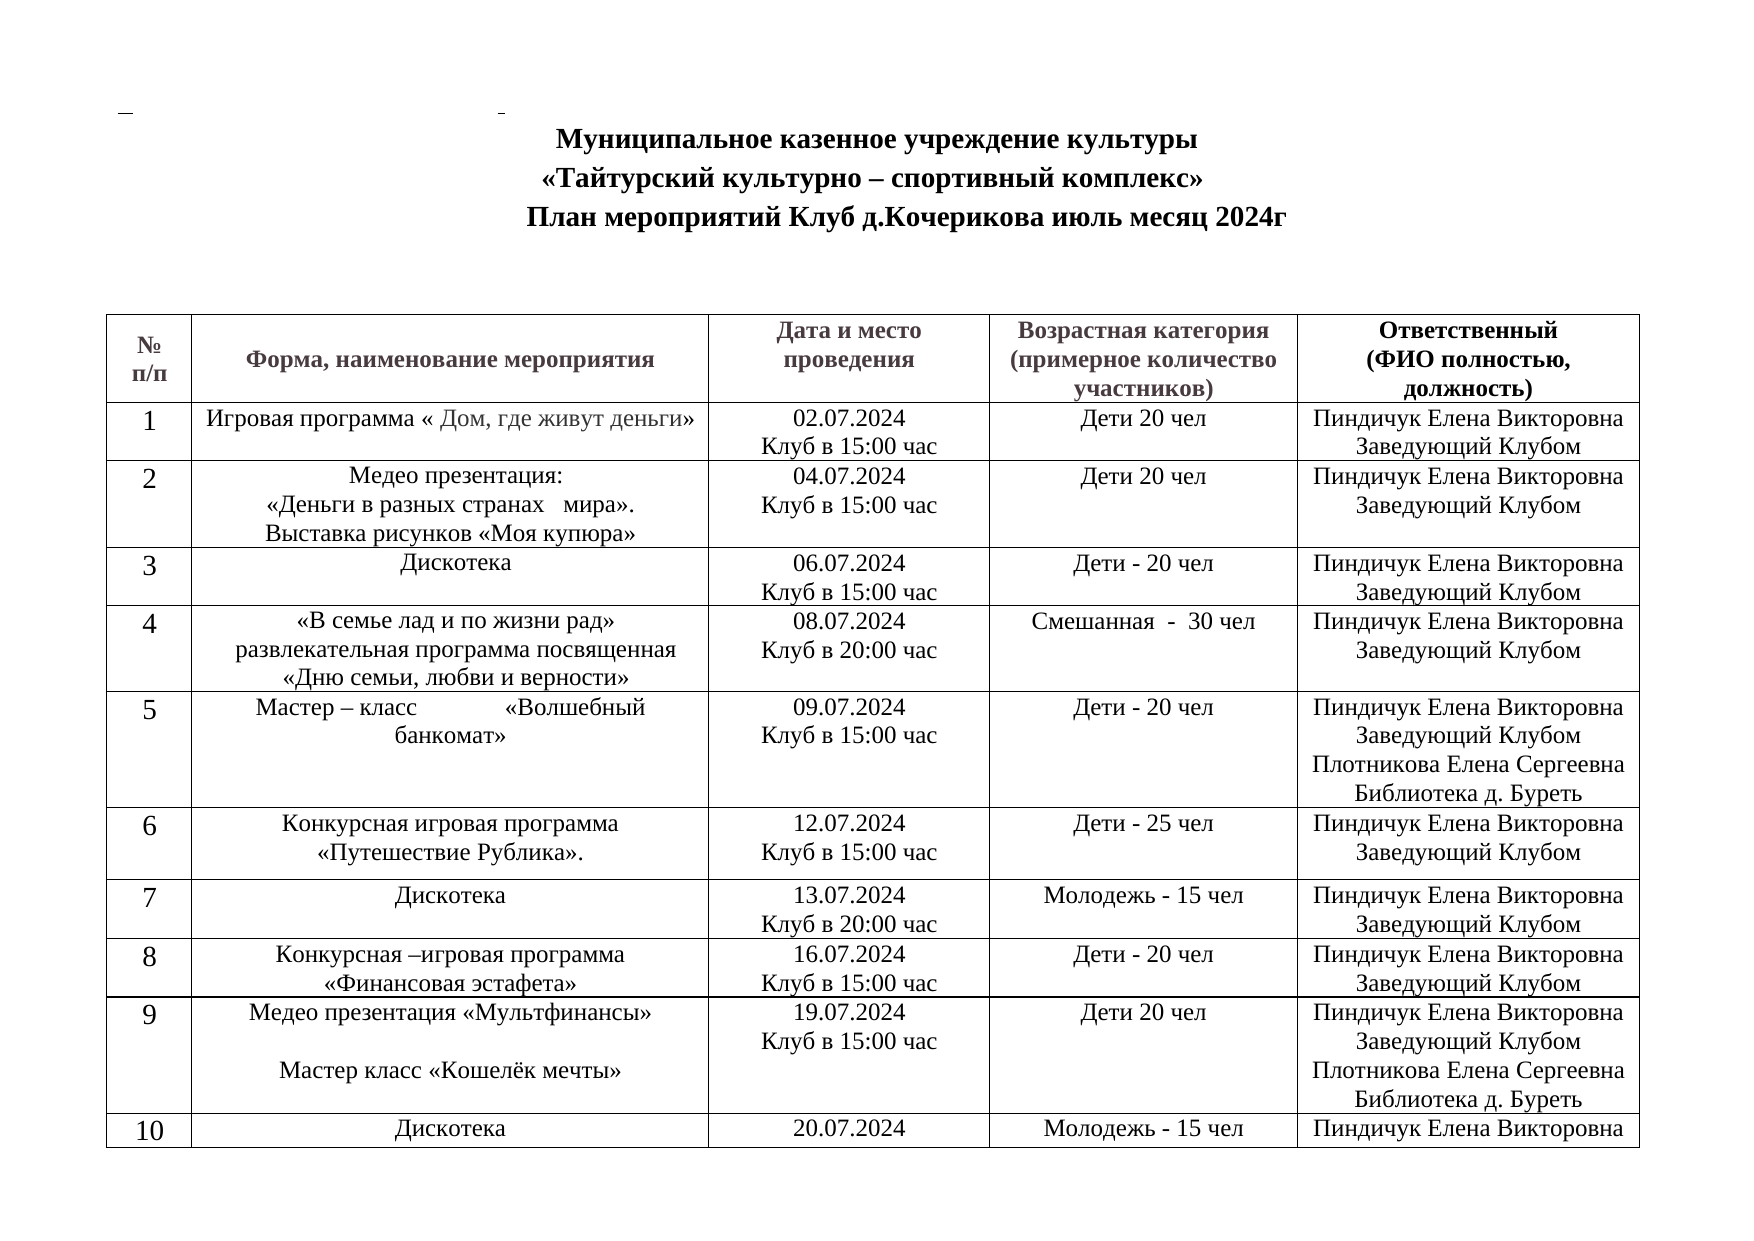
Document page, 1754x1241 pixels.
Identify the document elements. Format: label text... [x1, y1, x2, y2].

table_header Возрастная категория (примерное количество участников) [990, 315, 1297, 402]
table_cell Смешанная - 30 чел [990, 606, 1297, 691]
table_cell Дети 20 чел [990, 461, 1297, 547]
table_cell Пиндичук Елена Викторовна Заведующий Клубом Плотникова Елена Сергеевна Библиотека д. Буреть [1298, 692, 1639, 807]
table_cell 7 [107, 880, 191, 938]
table_cell Пиндичук Елена Викторовна Заведующий Клубом [1298, 461, 1639, 547]
table_cell Пиндичук Елена Викторовна Заведующий Клубом [1298, 548, 1639, 605]
table_cell 02.07.2024 Клуб в 15:00 час [709, 403, 989, 460]
table_header Дата и место проведения [709, 315, 989, 402]
table_cell Дети - 25 чел [990, 808, 1297, 879]
table_header Форма, наименование мероприятия [192, 315, 708, 402]
table_cell Конкурсная –игровая программа «Финансовая эстафета» [192, 939, 708, 996]
table_cell 6 [107, 808, 191, 879]
table_cell 12.07.2024 Клуб в 15:00 час [709, 808, 989, 879]
table_cell Дискотека [192, 548, 708, 605]
table_header № п/п [107, 315, 191, 402]
table_cell Дети 20 чел [990, 998, 1297, 1112]
table_cell 04.07.2024 Клуб в 15:00 час [709, 461, 989, 547]
table_cell Молодежь - 15 чел [990, 1114, 1297, 1147]
table_cell 13.07.2024 Клуб в 20:00 час [709, 880, 989, 938]
table_cell 2 [107, 461, 191, 547]
table_cell 3 [107, 548, 191, 605]
table_cell Медео презентация «Мультфинансы» Мастер класс «Кошелёк мечты» [192, 998, 708, 1112]
table_cell 10 [107, 1114, 191, 1147]
table_cell «В семье лад и по жизни рад» развлекательная программа посвященная «Дню семьи, любви и верности» [192, 606, 708, 691]
table_cell Конкурсная игровая программа «Путешествие Рублика». [192, 808, 708, 879]
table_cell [1298, 1114, 1639, 1147]
table_cell Мастер – класс «Волшебный банкомат» [192, 692, 708, 807]
table_cell Молодежь - 15 чел [990, 880, 1297, 938]
table_cell Пиндичук Елена Викторовна Заведующий Клубом [1298, 808, 1639, 879]
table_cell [709, 1114, 989, 1147]
text Муниципальное казенное учреждение культуры [118, 122, 1636, 155]
table_cell Дети 20 чел [990, 403, 1297, 460]
table_cell 9 [107, 998, 191, 1112]
table_cell Игровая программа « Дом, где живут деньги» [192, 403, 708, 460]
text План мероприятий Клуб д.Кочерикова июль месяц 2024г [118, 199, 1636, 232]
table_cell 1 [107, 403, 191, 460]
table_cell Дети - 20 чел [990, 692, 1297, 807]
table_cell 08.07.2024 Клуб в 20:00 час [709, 606, 989, 691]
table_cell 16.07.2024 Клуб в 15:00 час [709, 939, 989, 996]
table_cell Дети - 20 чел [990, 548, 1297, 605]
table_cell 09.07.2024 Клуб в 15:00 час [709, 692, 989, 807]
table_cell 8 [107, 939, 191, 996]
table_cell Дети - 20 чел [990, 939, 1297, 996]
text «Тайтурский культурно – спортивный комплекс» [118, 160, 1636, 194]
table_cell Пиндичук Елена Викторовна Заведующий Клубом [1298, 403, 1639, 460]
table_cell Дискотека [192, 1114, 708, 1147]
table_cell 5 [107, 692, 191, 807]
table_cell 4 [107, 606, 191, 691]
table_header Ответственный (ФИО полностью, должность) [1298, 315, 1639, 402]
table_cell Медео презентация: «Деньги в разных странах мира». Выставка рисунков «Моя купюра» [192, 461, 708, 547]
table_cell Пиндичук Елена Викторовна Заведующий Клубом Плотникова Елена Сергеевна Библиотека д. Буреть [1298, 998, 1639, 1112]
table_cell Пиндичук Елена Викторовна Заведующий Клубом [1298, 880, 1639, 938]
table_cell 06.07.2024 Клуб в 15:00 час [709, 548, 989, 605]
table_cell Дискотека [192, 880, 708, 938]
table_cell 19.07.2024 Клуб в 15:00 час [709, 998, 989, 1112]
table_cell Пиндичук Елена Викторовна Заведующий Клубом [1298, 939, 1639, 996]
table_cell Пиндичук Елена Викторовна Заведующий Клубом [1298, 606, 1639, 691]
